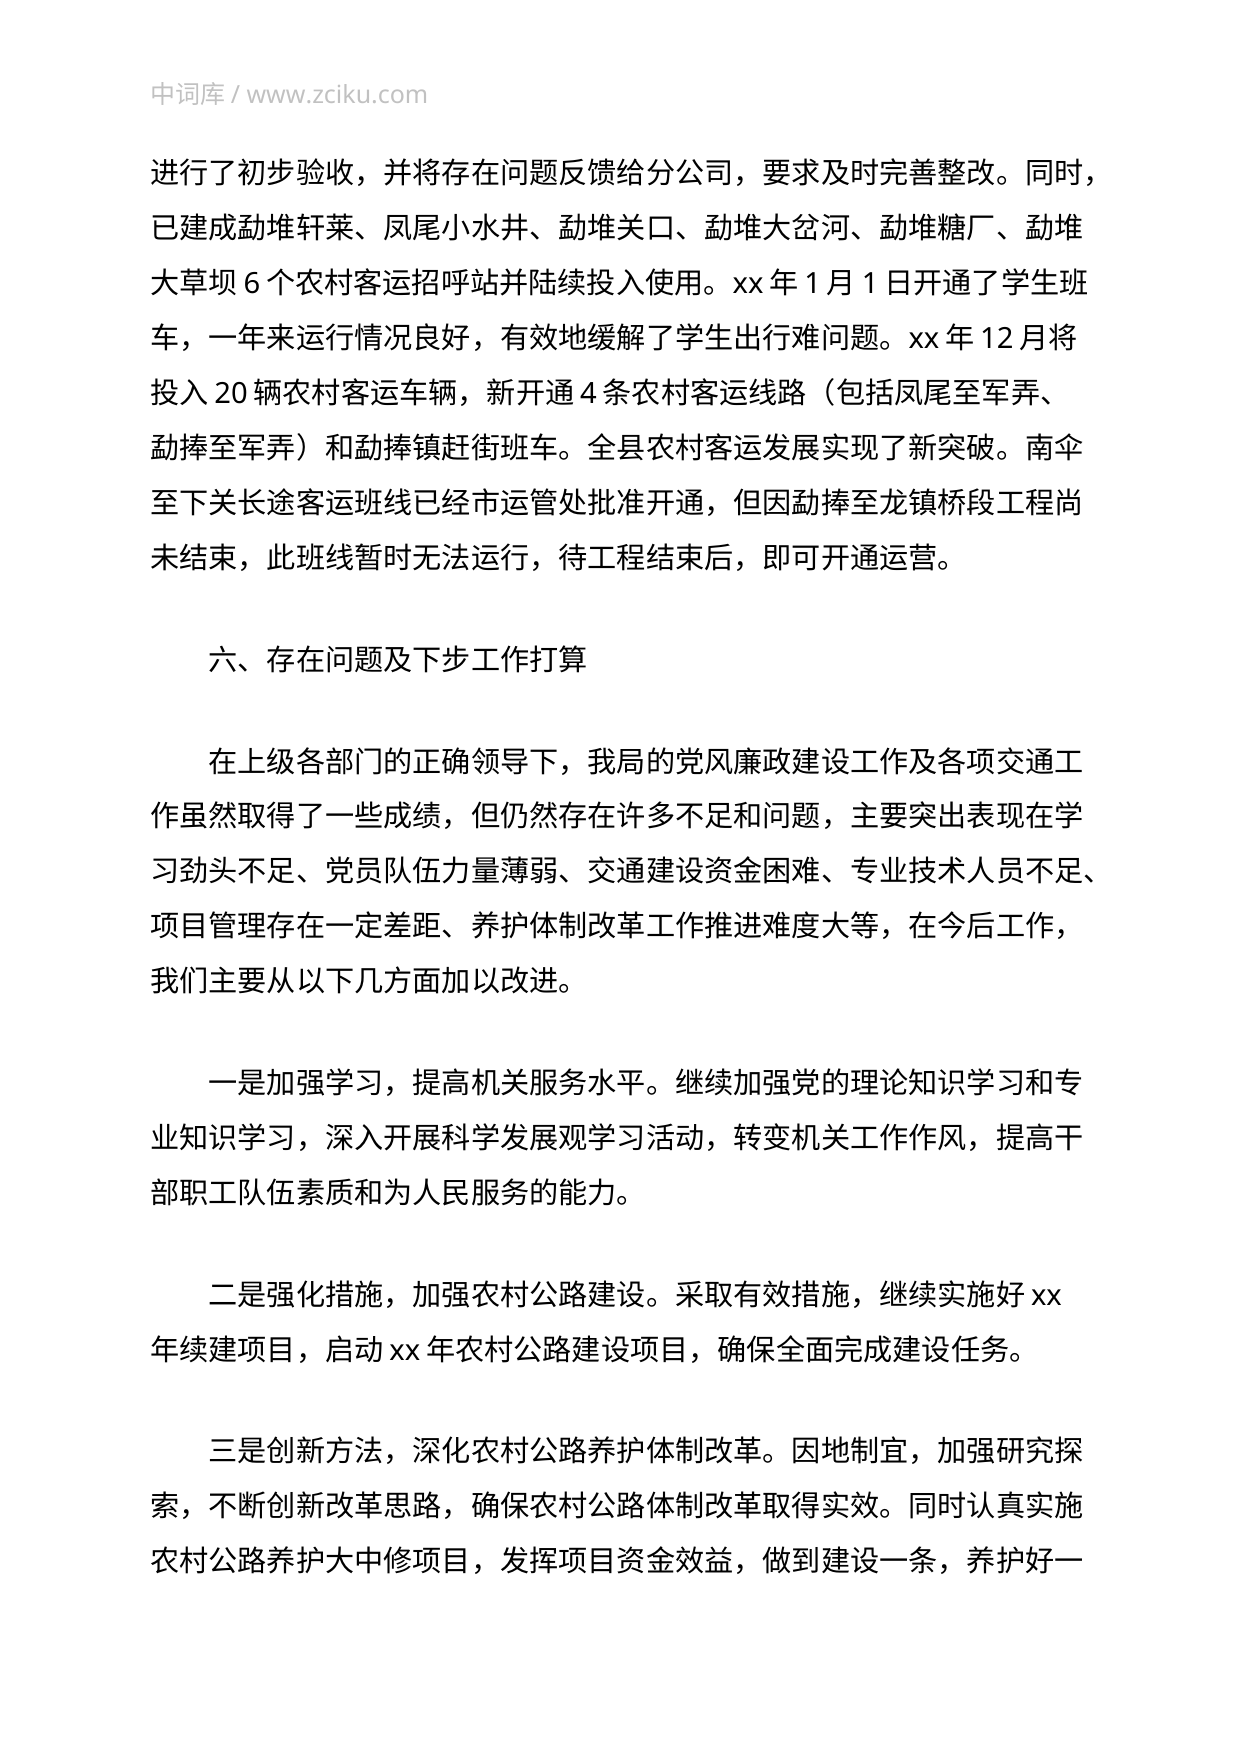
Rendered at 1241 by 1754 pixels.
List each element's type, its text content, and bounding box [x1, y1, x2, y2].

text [150, 150, 1090, 577]
text 二是强化措施，加强农村公路建设。采取有效措施，继续实施好xx年续建项目，启动xx年农村公路建设项目，确保全面完成建设任务。 [150, 1271, 1090, 1368]
text 在上级各部门的正确领导下，我局的党风廉政建设工作及各项交通工作虽然取得了一些成绩，但仍然存在许多不足和问题，主要突出表现在学习劲头不足、党员队伍力量薄弱、交通建设资金困难、专业技术人员不足、项目管理存在一定差距、养护体制改革工作推进难度大等，在今后工作，我们主要从以下几方面加以改进。 [150, 738, 1090, 1000]
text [150, 1428, 1090, 1580]
text 一是加强学习，提高机关服务水平。继续加强党的理论知识学习和专业知识学习，深入开展科学发展观学习活动，转变机关工作作风，提高干部职工队伍素质和为人民服务的能力。 [150, 1059, 1090, 1212]
text 六、存在问题及下步工作打算 [150, 636, 1090, 679]
